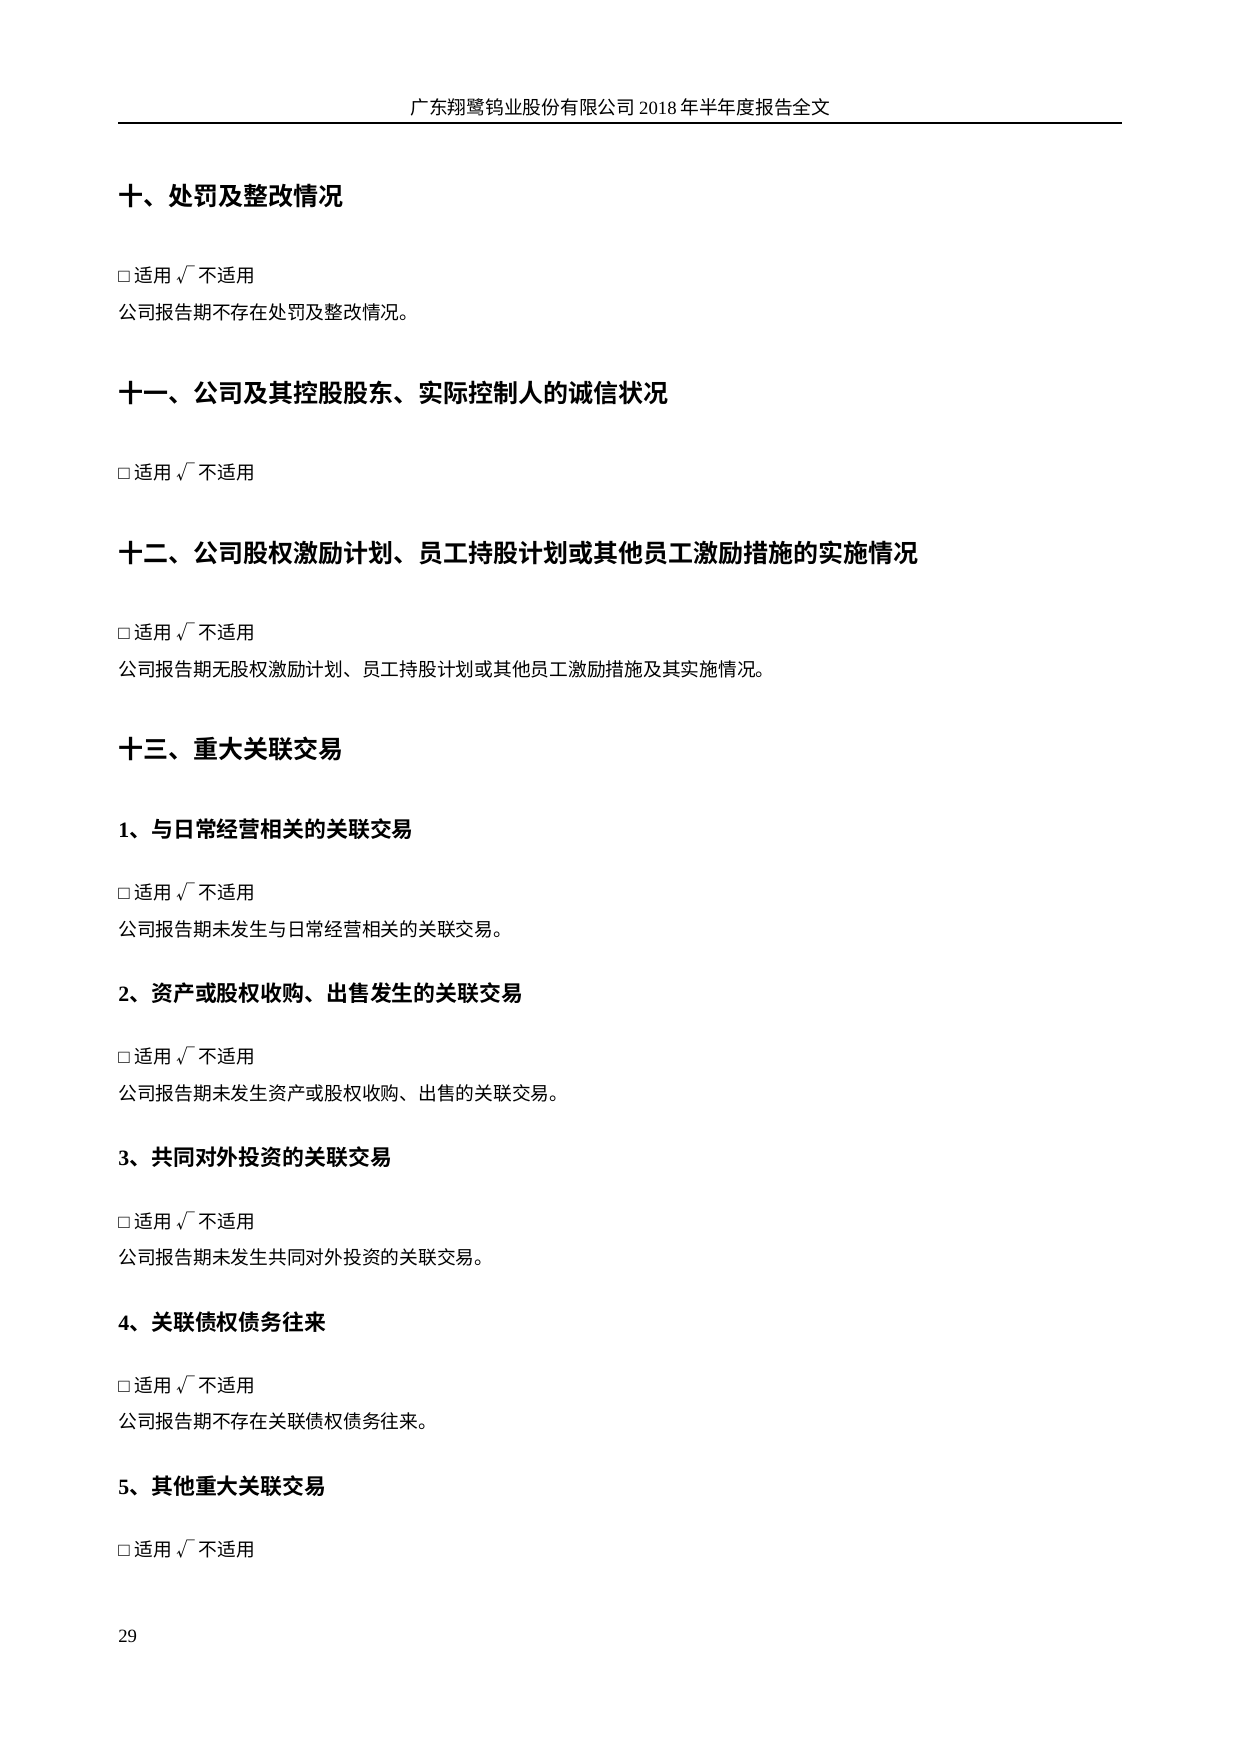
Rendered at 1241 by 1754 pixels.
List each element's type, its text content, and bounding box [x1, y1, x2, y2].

text □ 适用 √ 不适用 [118, 1039, 1122, 1072]
text 公司报告期未发生共同对外投资的关联交易。 [118, 1240, 1122, 1273]
text 十三、重大关联交易 [118, 715, 1122, 780]
text 2、资产或股权收购、出售发生的关联交易 [118, 976, 1122, 1008]
text 3、共同对外投资的关联交易 [118, 1140, 1122, 1172]
text 1、与日常经营相关的关联交易 [118, 812, 1122, 844]
text □ 适用 √ 不适用 [118, 258, 1122, 291]
text 公司报告期无股权激励计划、员工持股计划或其他员工激励措施及其实施情况。 [118, 652, 1122, 684]
text 4、关联债权债务往来 [118, 1304, 1122, 1337]
text □ 适用 √ 不适用 [118, 1532, 1122, 1564]
text 十、处罚及整改情况 [118, 162, 1122, 227]
text □ 适用 √ 不适用 [118, 875, 1122, 908]
text 十二、公司股权激励计划、员工持股计划或其他员工激励措施的实施情况 [118, 519, 1122, 584]
text 公司报告期不存在关联债权债务往来。 [118, 1404, 1122, 1437]
text 公司报告期未发生资产或股权收购、出售的关联交易。 [118, 1076, 1122, 1109]
text 公司报告期未发生与日常经营相关的关联交易。 [118, 912, 1122, 944]
text 十一、公司及其控股股东、实际控制人的诚信状况 [118, 359, 1122, 424]
text 5、其他重大关联交易 [118, 1468, 1122, 1501]
text 公司报告期不存在处罚及整改情况。 [118, 295, 1122, 327]
text □ 适用 √ 不适用 [118, 1368, 1122, 1400]
text □ 适用 √ 不适用 [118, 615, 1122, 647]
text □ 适用 √ 不适用 [118, 455, 1122, 487]
text □ 适用 √ 不适用 [118, 1204, 1122, 1236]
